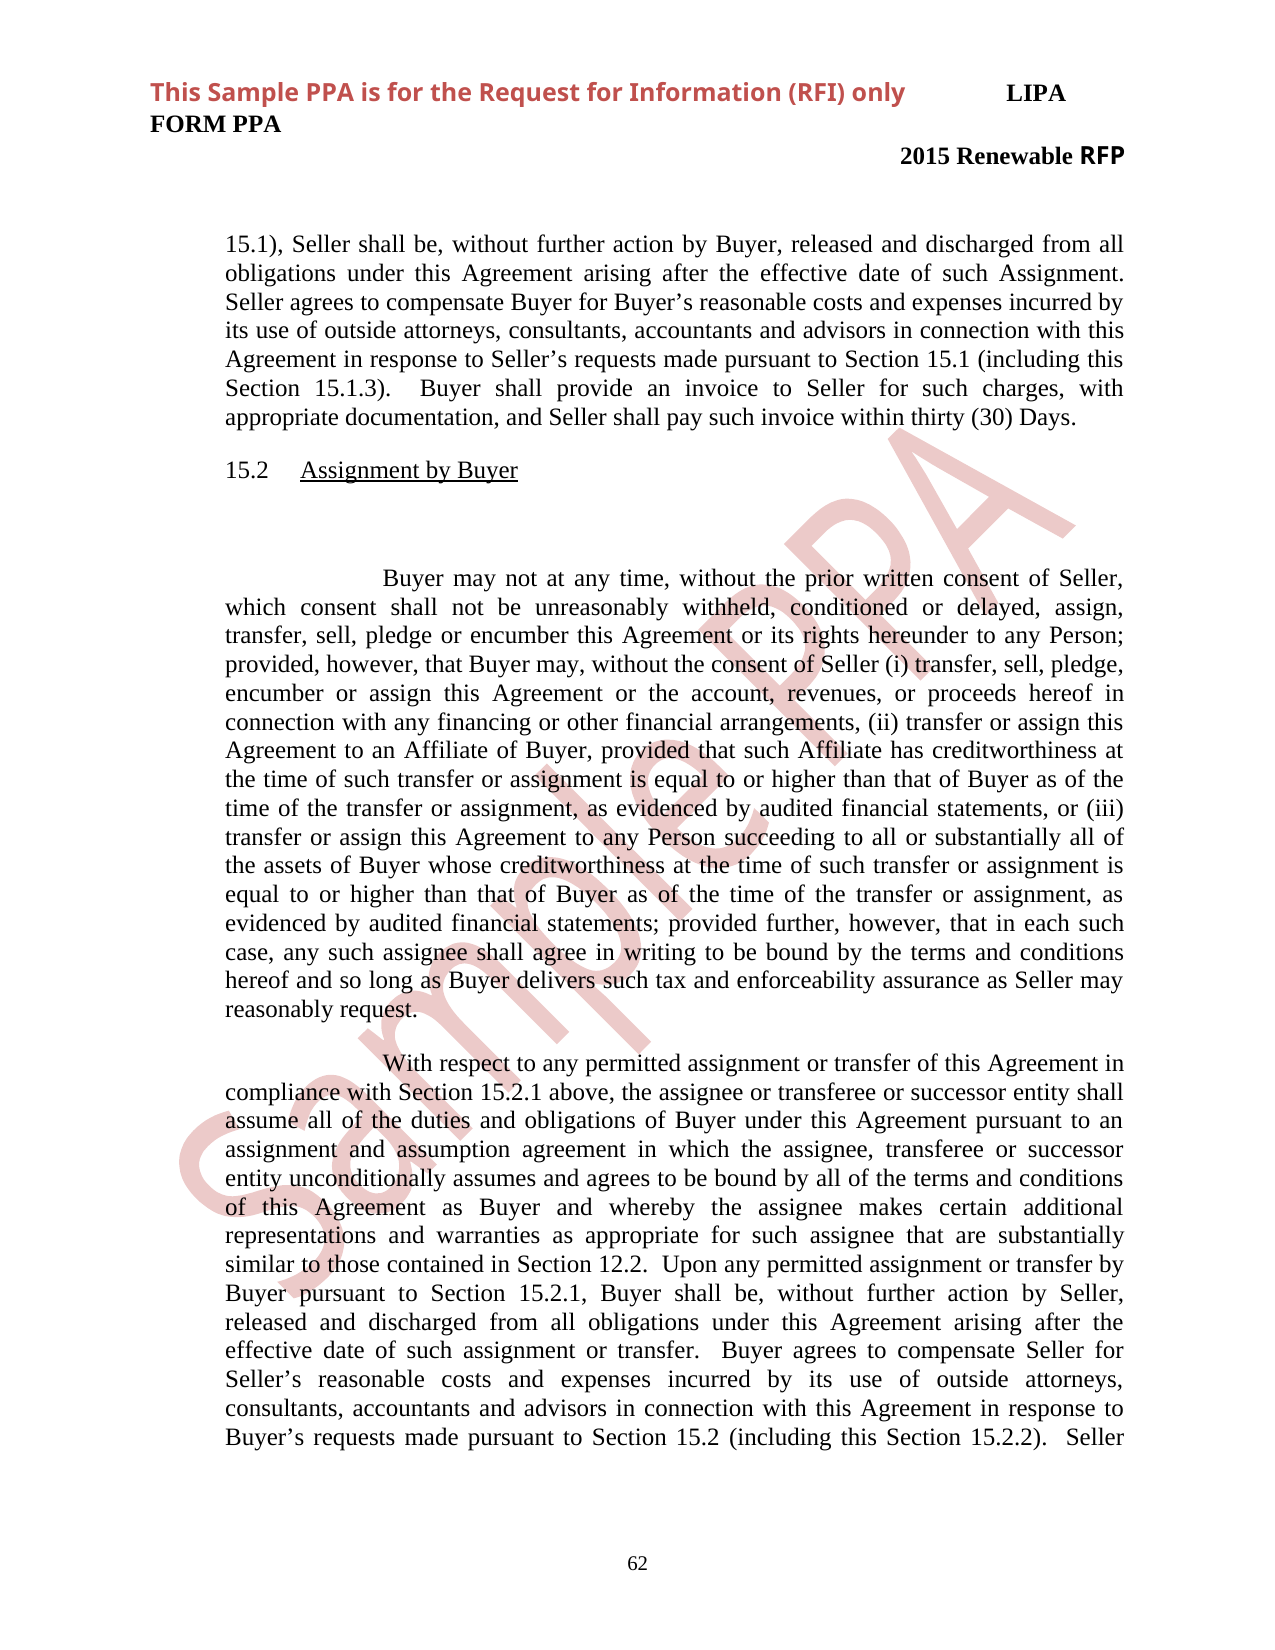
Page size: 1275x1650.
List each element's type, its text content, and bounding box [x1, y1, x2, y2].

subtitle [225, 1048, 1125, 1450]
subtitle Buyer may not at any time, without the prior written consent of Seller, which consent shall not be unreasonably withheld, conditioned or delayed, assign, transfer, sell, pledge or encumber this Agreement or its rights hereunder to any Person; provided, however, that Buyer may, without the consent of Seller (i) transfer, sell, pledge, encumber or assign this Agreement or the account, revenues, or proceeds hereof in connection with any financing or other financial arrangements, (ii) transfer or assign this Agreement to an Affiliate of Buyer, provided that such Affiliate has creditworthiness at the time of such transfer or assignment is equal to or higher than that of Buyer as of the time of the transfer or assignment, as evidenced by audited financial statements, or (iii) transfer or assign this Agreement to any Person succeeding to all or substantially all of the assets of Buyer whose creditworthiness at the time of such transfer or assignment is equal to or higher than that of Buyer as of the time of the transfer or assignment, as evidenced by audited financial statements; provided further, however, that in each such case, any such assignee shall agree in writing to be bound by the terms and conditions hereof and so long as Buyer delivers such tax and enforceability assurance as Seller may reasonably request. [225, 563, 1125, 1023]
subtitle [225, 229, 1125, 430]
subtitle Assignment by Buyer [150, 455, 1125, 484]
